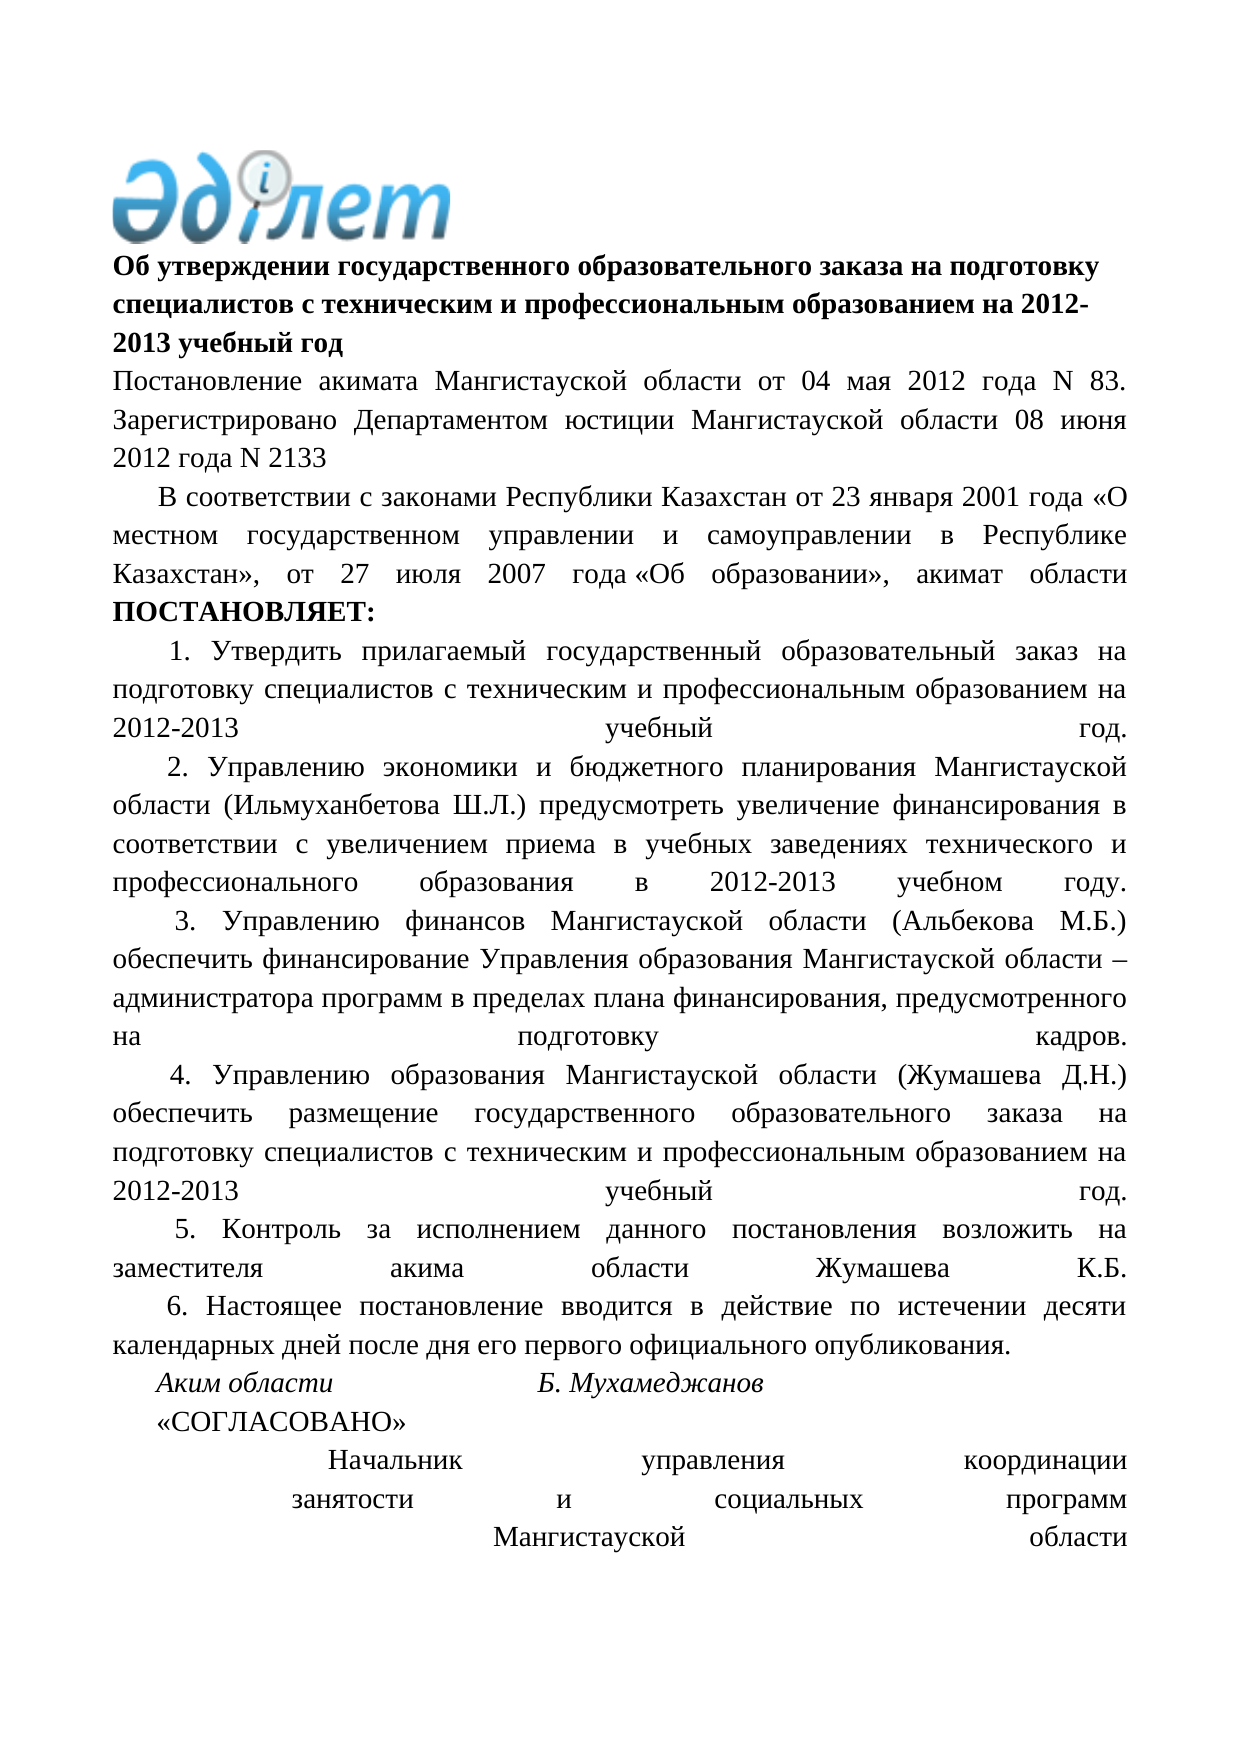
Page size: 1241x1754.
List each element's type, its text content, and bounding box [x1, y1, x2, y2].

picture [112, 150, 451, 244]
text Постановление акимата Мангистауской области от 04 мая 2012 года N 83. Зарегистрировано Департаментом юстиции Мангистауской области 08 июня 2012 года N 2133 [112, 363, 1128, 474]
text «СОГЛАСОВАНО» [112, 1404, 1128, 1437]
text Аким области Б. Мухамеджанов [112, 1365, 1128, 1399]
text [112, 1442, 1128, 1553]
text Об утверждении государственного образовательного заказа на подготовку специалистов с техническим и профессиональным образованием на 2012-2013 учебный год [112, 248, 1128, 358]
text В соответствии с законами Республики Казахстан от 23 января 2001 года «О местном государственном управлении и самоуправлении в Республике Казахстан», от 27 июля 2007 года «Об образовании», акимат области ПОСТАНОВЛЯЕТ: 1. Утвердить прилагаемый государственный образовательный заказ на подготовку специалистов с техническим и профессиональным образованием на 2012-2013 учебный год. 2. Управлению экономики и бюджетного планирования Мангистауской области (Ильмуханбетова Ш.Л.) предусмотреть увеличение финансирования в соответствии с увеличением приема в учебных заведениях технического и профессионального образования в 2012-2013 учебном году. 3. Управлению финансов Мангистауской области (Альбекова М.Б.) обеспечить финансирование Управления образования Мангистауской области – администратора программ в пределах плана финансирования, предусмотренного на подготовку кадров. 4. Управлению образования Мангистауской области (Жумашева Д.Н.) обеспечить размещение государственного образовательного заказа на подготовку специалистов с техническим и профессиональным образованием на 2012-2013 учебный год. 5. Контроль за исполнением данного постановления возложить на заместителя акима области Жумашева К.Б. 6. Настоящее постановление вводится в действие по истечении десяти календарных дней после дня его первого официального опубликования. [112, 479, 1128, 1360]
